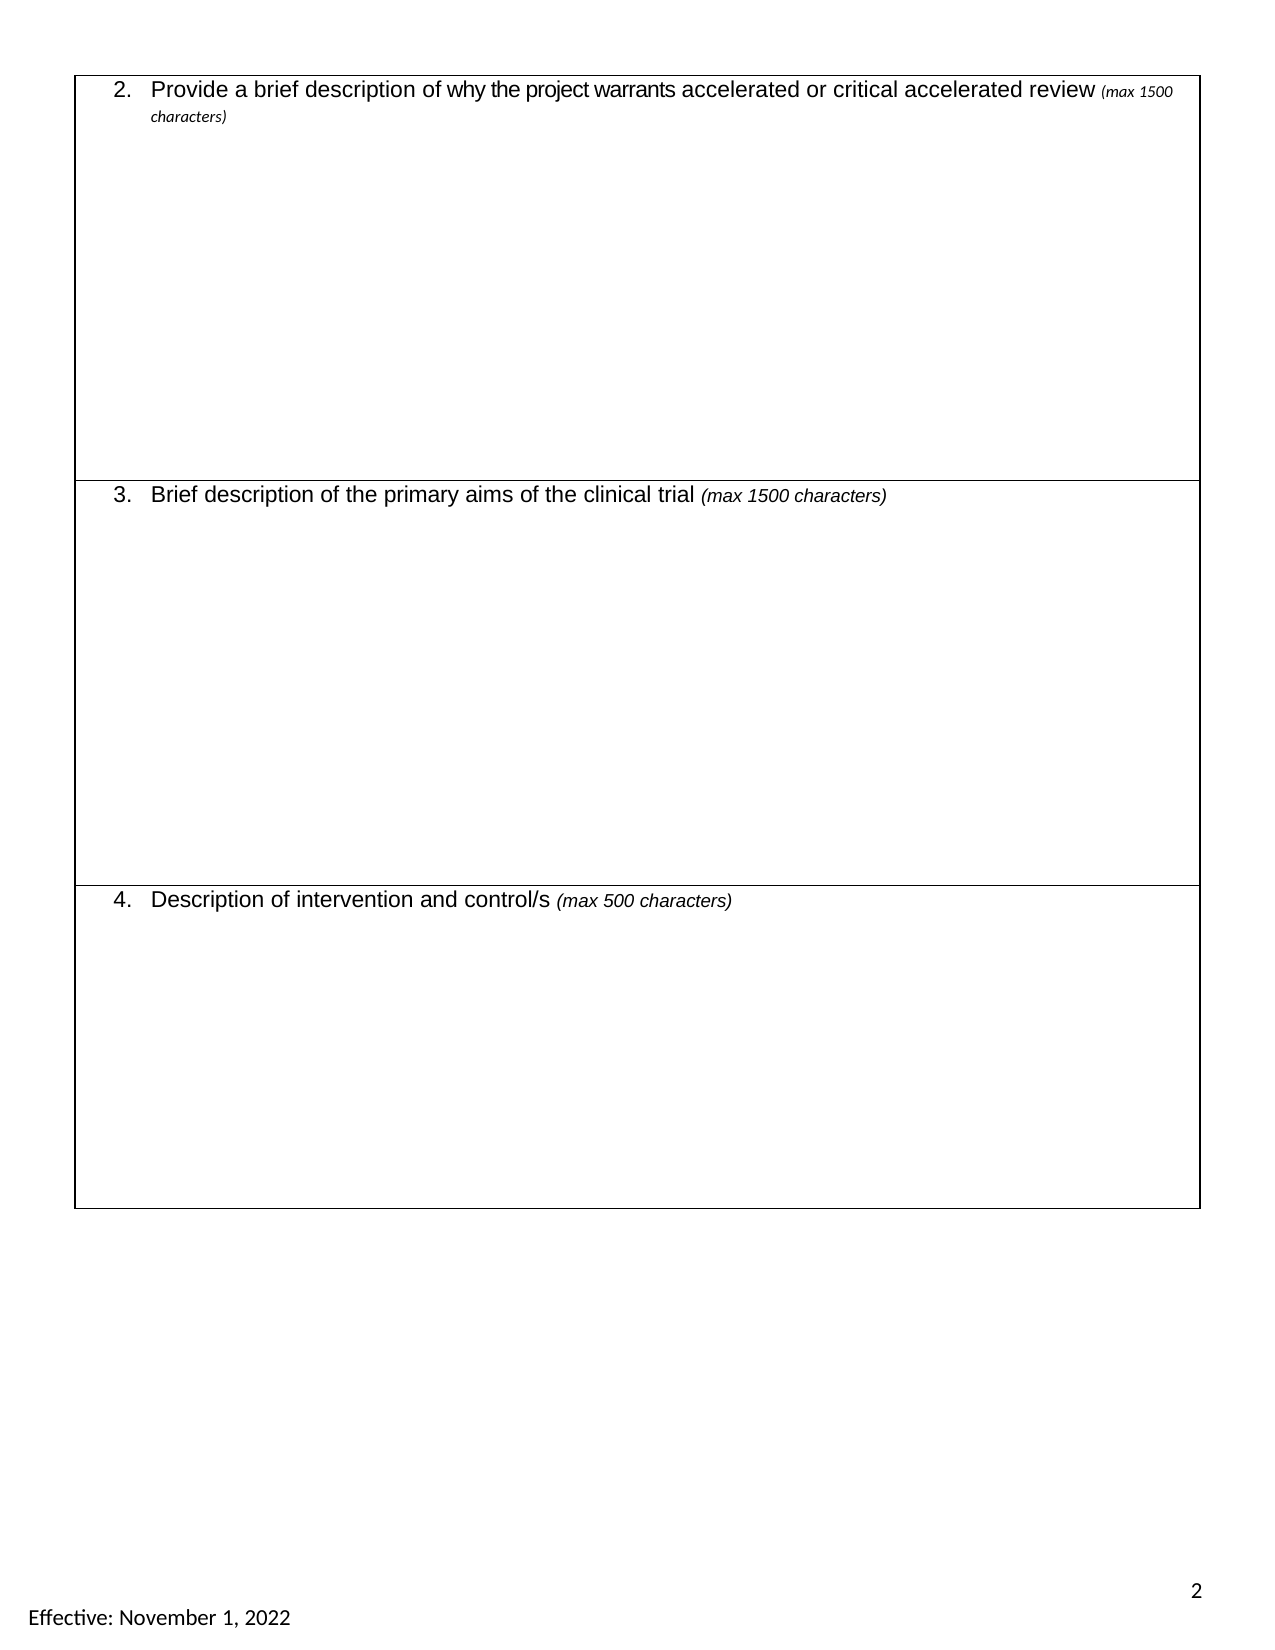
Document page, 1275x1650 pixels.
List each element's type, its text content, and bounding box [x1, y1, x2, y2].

table_cell Brief description of the primary aims of the clinical trial (max 1500 characters) [76, 481, 1199, 885]
table_cell Provide a brief description of why the project warrants accelerated or critical accelerated review (max 1500 characters) [76, 76, 1199, 480]
table_cell Description of intervention and control/s (max 500 characters) [76, 886, 1199, 1207]
